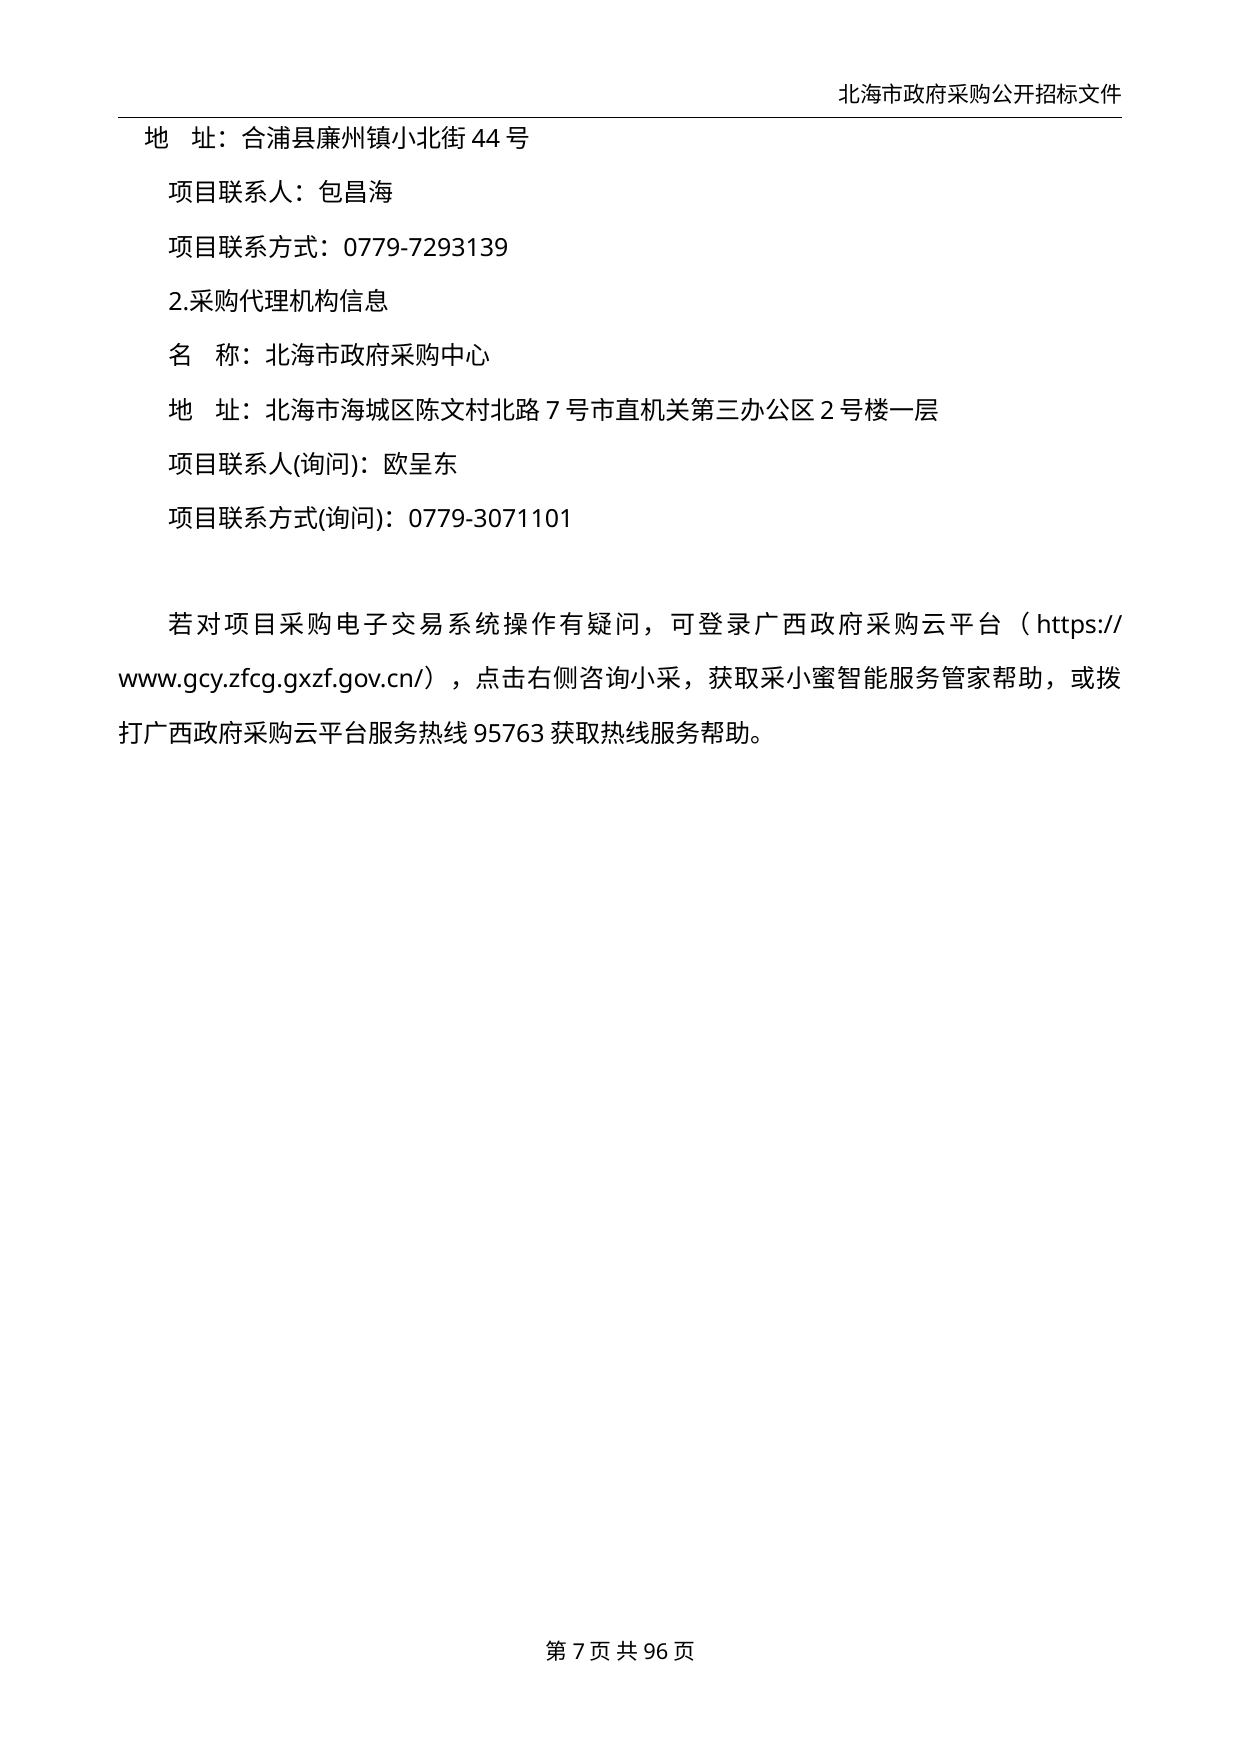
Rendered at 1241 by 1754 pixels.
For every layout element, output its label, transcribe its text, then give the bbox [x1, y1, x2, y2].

text 项目联系人：包昌海 [118, 173, 1122, 209]
text 地 址：北海市海城区陈文村北路7号市直机关第三办公区2号楼一层 [118, 390, 1122, 426]
text 项目联系方式(询问)：0779-3071101 [118, 499, 1122, 535]
text 项目联系人(询问)：欧呈东 [118, 444, 1122, 481]
text 若对项目采购电子交易系统操作有疑问，可登录广西政府采购云平台（https://www.gcy.zfcg.gxzf.gov.cn/），点击右侧咨询小采，获取采小蜜智能服务管家帮助，或拨打广西政府采购云平台服务热线95763获取热线服务帮助。 [118, 604, 1122, 749]
text 名 称：北海市政府采购中心 [118, 336, 1122, 372]
text 项目联系方式：0779-7293139 [118, 227, 1122, 263]
text 地 址：合浦县廉州镇小北街44号 [118, 118, 1122, 154]
text 2.采购代理机构信息 [118, 281, 1122, 318]
